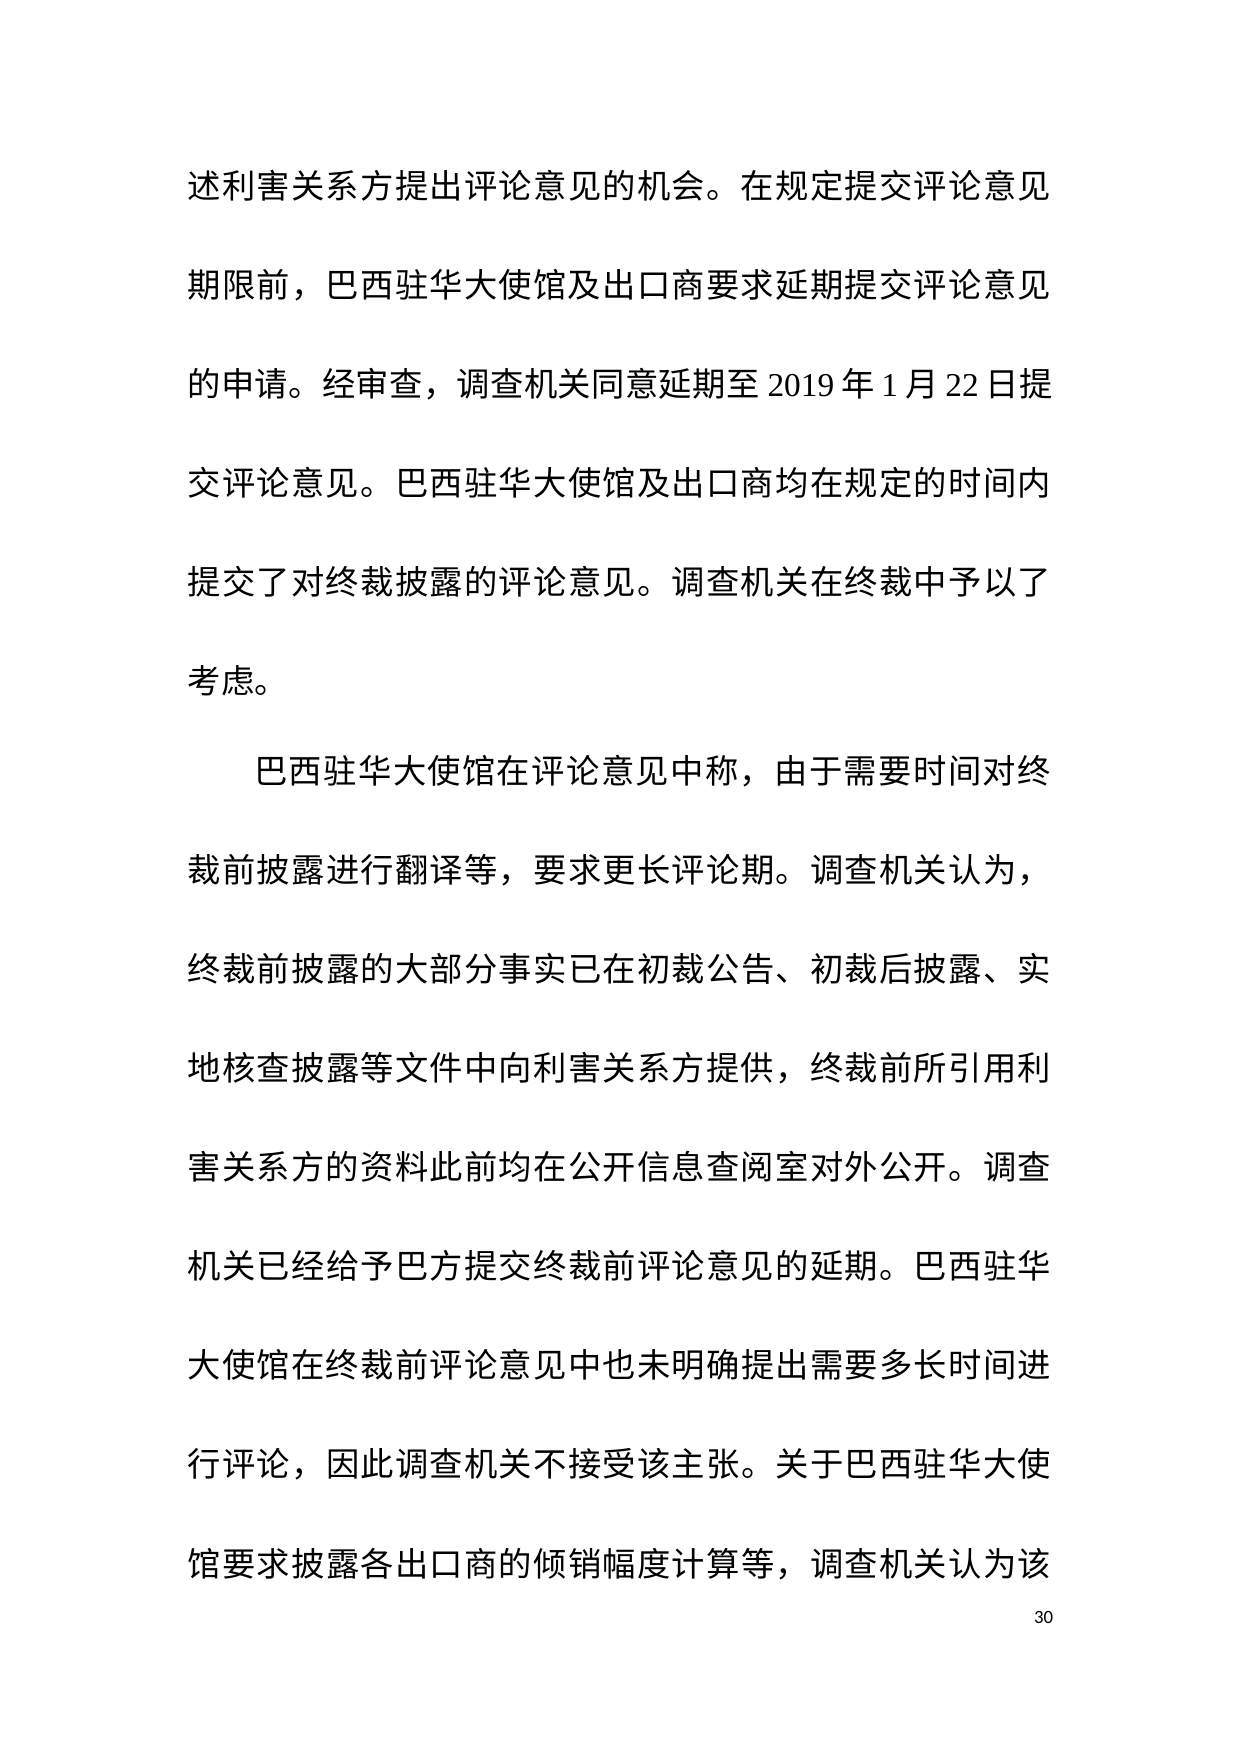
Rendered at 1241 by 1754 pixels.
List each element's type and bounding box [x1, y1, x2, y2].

text [187, 151, 1053, 712]
text [187, 736, 1053, 1594]
